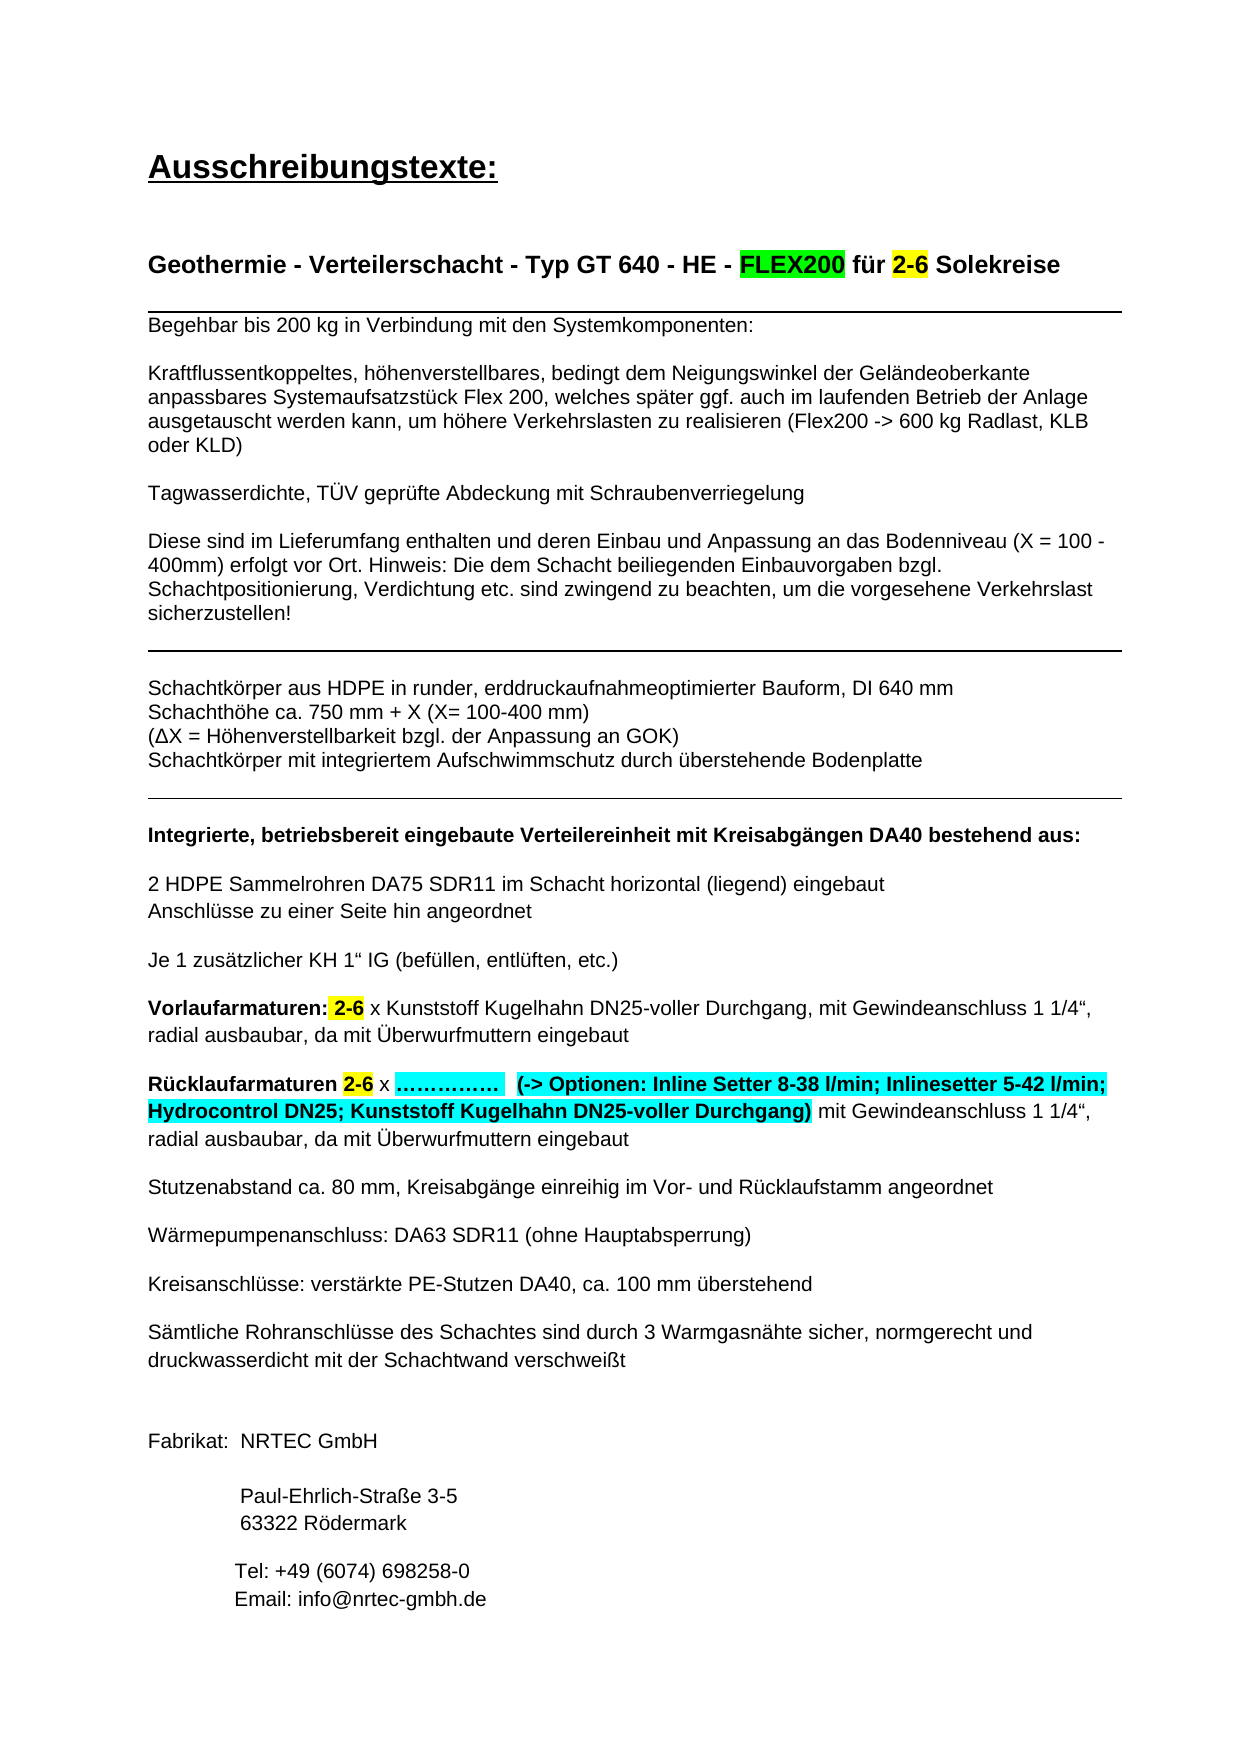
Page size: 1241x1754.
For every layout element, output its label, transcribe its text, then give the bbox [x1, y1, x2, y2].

text Schachthöhe ca. 750 mm + X (X= 100-400 mm) [148, 700, 1122, 724]
text Tagwasserdichte, TÜV geprüfte Abdeckung mit Schraubenverriegelung [148, 481, 1122, 504]
text Tel: +49 (6074) 698258-0 Email: info@nrtec-gmbh.de [148, 1559, 1122, 1611]
text Schachtkörper aus HDPE in runder, erddruckaufnahmeoptimierter Bauform, DI 640 mm [148, 676, 1122, 700]
text Wärmepumpenanschluss: DA63 SDR11 (ohne Hauptabsperrung) [148, 1223, 1122, 1247]
text (ΔX = Höhenverstellbarkeit bzgl. der Anpassung an GOK) [148, 724, 1122, 748]
text Kraftflussentkoppeltes, höhenverstellbares, bedingt dem Neigungswinkel der Geländeoberkante anpassbares Systemaufsatzstück Flex 200, welches später ggf. auch im laufenden Betrieb der Anlage ausgetauscht werden kann, um höhere Verkehrslasten zu realisieren (Flex200 -> 600 kg Radlast, KLB oder KLD) [148, 361, 1122, 457]
text Begehbar bis 200 kg in Verbindung mit den Systemkomponenten: [148, 313, 1122, 337]
text Fabrikat: NRTEC GmbH Paul-Ehrlich-Straße 3-5 63322 Rödermark [148, 1428, 1122, 1535]
text Sämtliche Rohranschlüsse des Schachtes sind durch 3 Warmgasnähte sicher, normgerecht und druckwasserdicht mit der Schachtwand verschweißt [148, 1320, 1122, 1403]
text Je 1 zusätzlicher KH 1“ IG (befüllen, entlüften, etc.) [148, 947, 1122, 971]
text Kreisanschlüsse: verstärkte PE-Stutzen DA40, ca. 100 mm überstehend [148, 1272, 1122, 1296]
text Vorlaufarmaturen: 2-6 x Kunststoff Kugelhahn DN25-voller Durchgang, mit Gewindeanschluss 1 1/4“, radial ausbaubar, da mit Überwurfmuttern eingebaut [148, 996, 1122, 1047]
text Diese sind im Lieferumfang enthalten und deren Einbau und Anpassung an das Bodenniveau (X = 100 - 400mm) erfolgt vor Ort. Hinweis: Die dem Schacht beiliegenden Einbauvorgaben bzgl. Schachtpositionierung, Verdichtung etc. sind zwingend zu beachten, um die vorgesehene Verkehrslast sicherzustellen! [148, 528, 1122, 624]
subtitle Geothermie - Verteilerschacht - Typ GT 640 - HE - FLEX200 für 2-6 Solekreise [148, 217, 1122, 278]
text Ausschreibungstexte: [148, 148, 1122, 186]
text 2 HDPE Sammelrohren DA75 SDR11 im Schacht horizontal (liegend) eingebaut Anschlüsse zu einer Seite hin angeordnet [148, 872, 1122, 923]
text Stutzenabstand ca. 80 mm, Kreisabgänge einreihig im Vor- und Rücklaufstamm angeordnet [148, 1175, 1122, 1199]
text Schachtkörper mit integriertem Aufschwimmschutz durch überstehende Bodenplatte [148, 748, 1122, 772]
text Integrierte, betriebsbereit eingebaute Verteilereinheit mit Kreisabgängen DA40 bestehend aus: [148, 823, 1122, 847]
text Rücklaufarmaturen 2-6 x …………… (-> Optionen: Inline Setter 8-38 l/min; Inlinesetter 5-42 l/min; Hydrocontrol DN25; Kunststoff Kugelhahn DN25-voller Durchgang) mit Gewindeanschluss 1 1/4“, radial ausbaubar, da mit Überwurfmuttern eingebaut [148, 1072, 1122, 1151]
